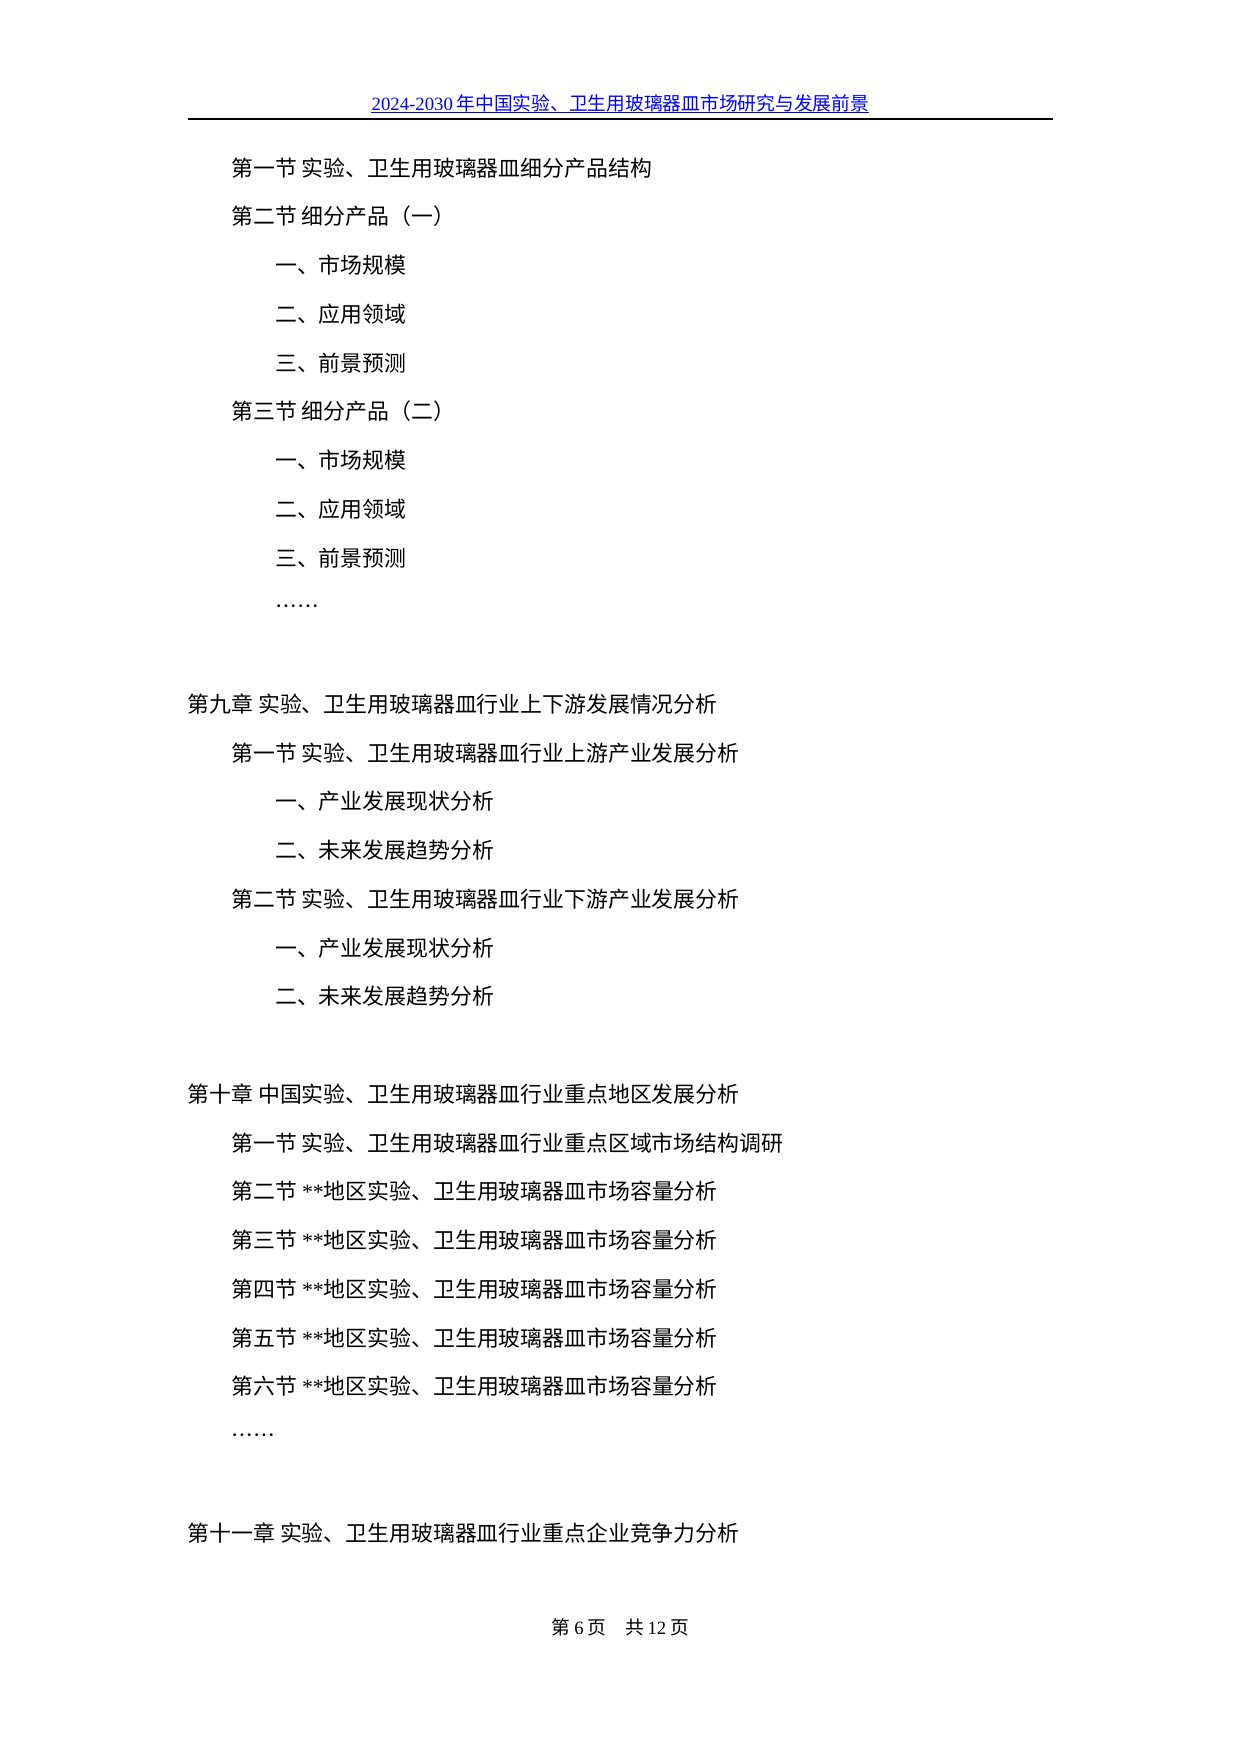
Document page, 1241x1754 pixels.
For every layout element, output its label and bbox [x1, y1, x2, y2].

text [187, 150, 1053, 1548]
